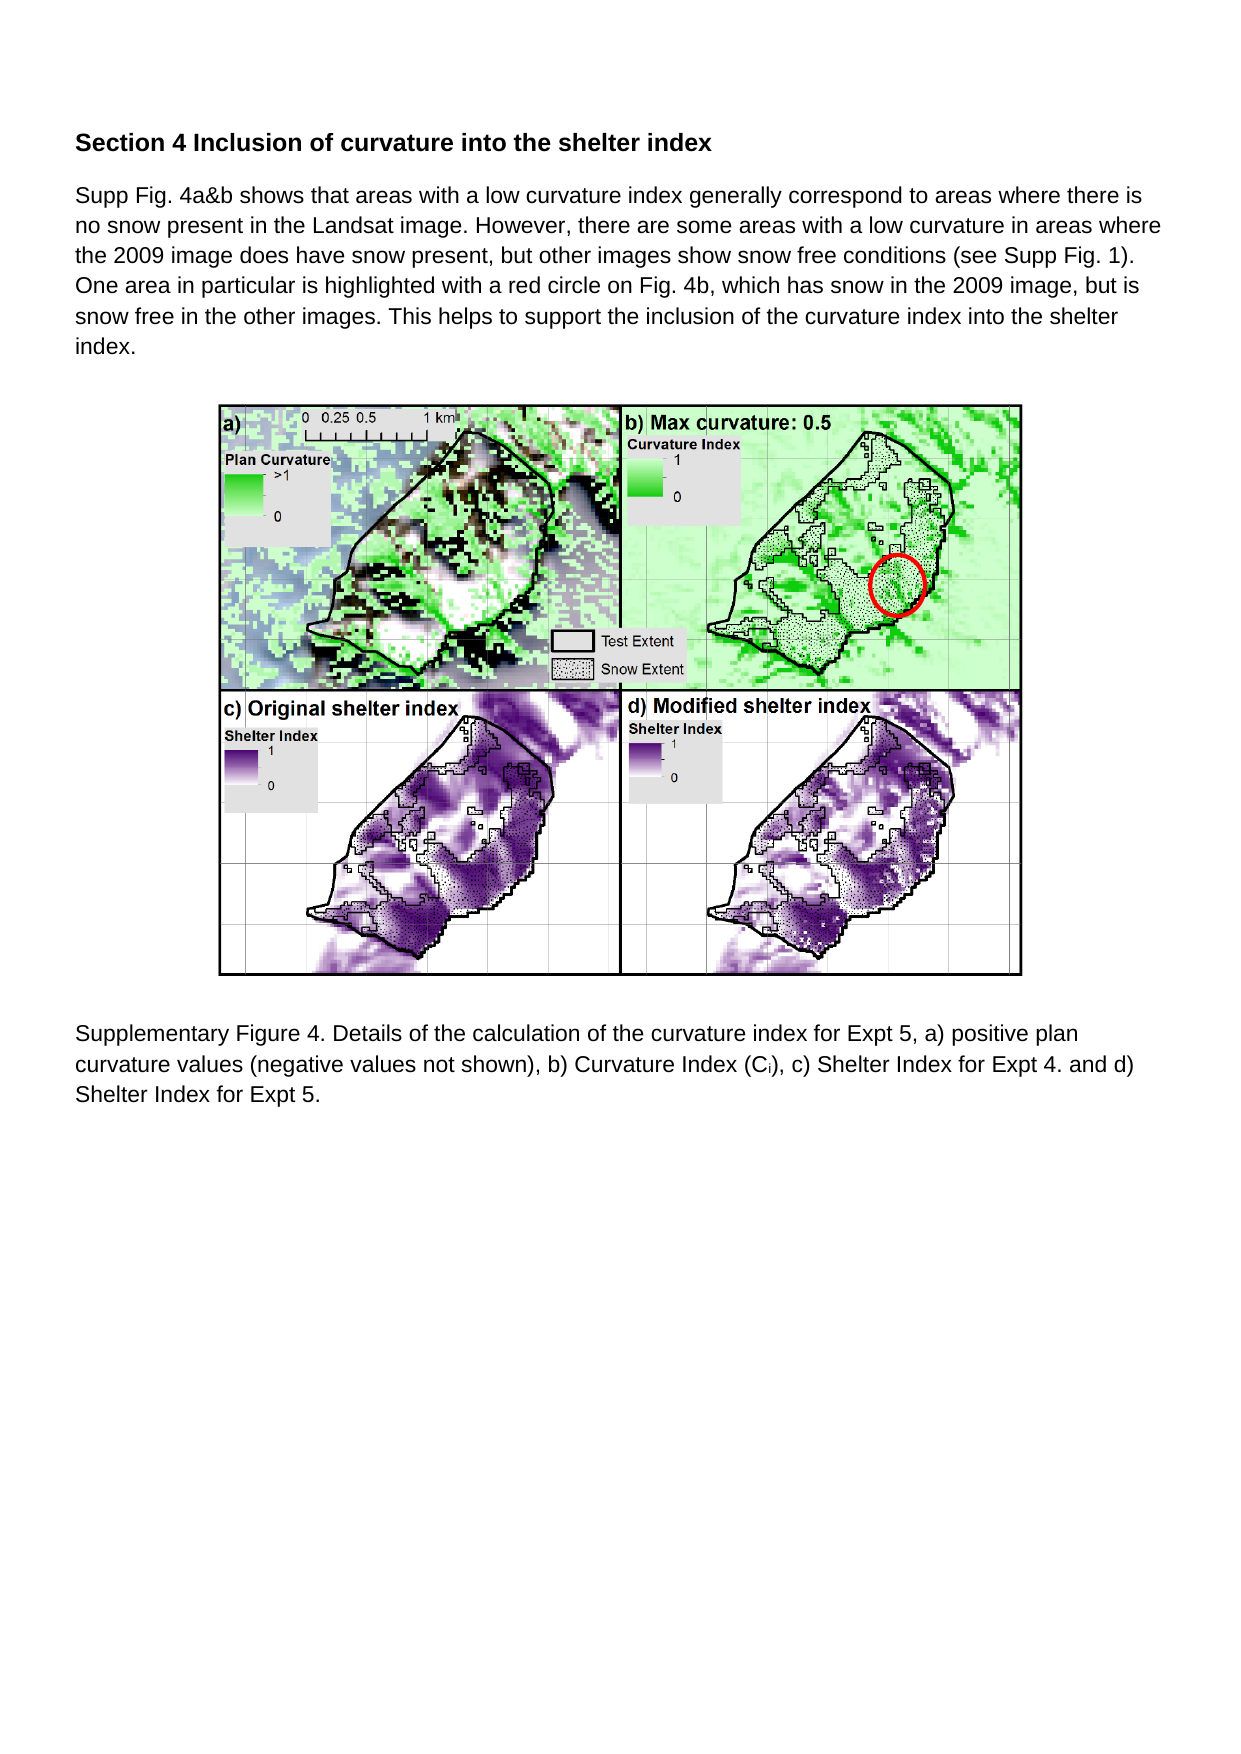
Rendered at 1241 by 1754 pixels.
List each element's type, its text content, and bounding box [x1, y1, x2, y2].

text Supp Fig. 4a&b shows that areas with a low curvature index generally correspond to areas where there is no snow present in the Landsat image. However, there are some areas with a low curvature in areas where the 2009 image does have snow present, but other images show snow free conditions (see Supp Fig. 1). One area in particular is highlighted with a red circle on Fig. 4b, which has snow in the 2009 image, but is snow free in the other images. This helps to support the inclusion of the curvature index into the shelter index. [75, 182, 1165, 359]
text Supplementary Figure 4. Details of the calculation of the curvature index for Expt 5, a) positive plan curvature values (negative values not shown), b) Curvature Index (Ci), c) Shelter Index for Expt 4. and d) Shelter Index for Expt 5. [75, 1020, 1165, 1107]
picture [197, 383, 1043, 996]
text Section 4 Inclusion of curvature into the shelter index [75, 128, 1165, 157]
